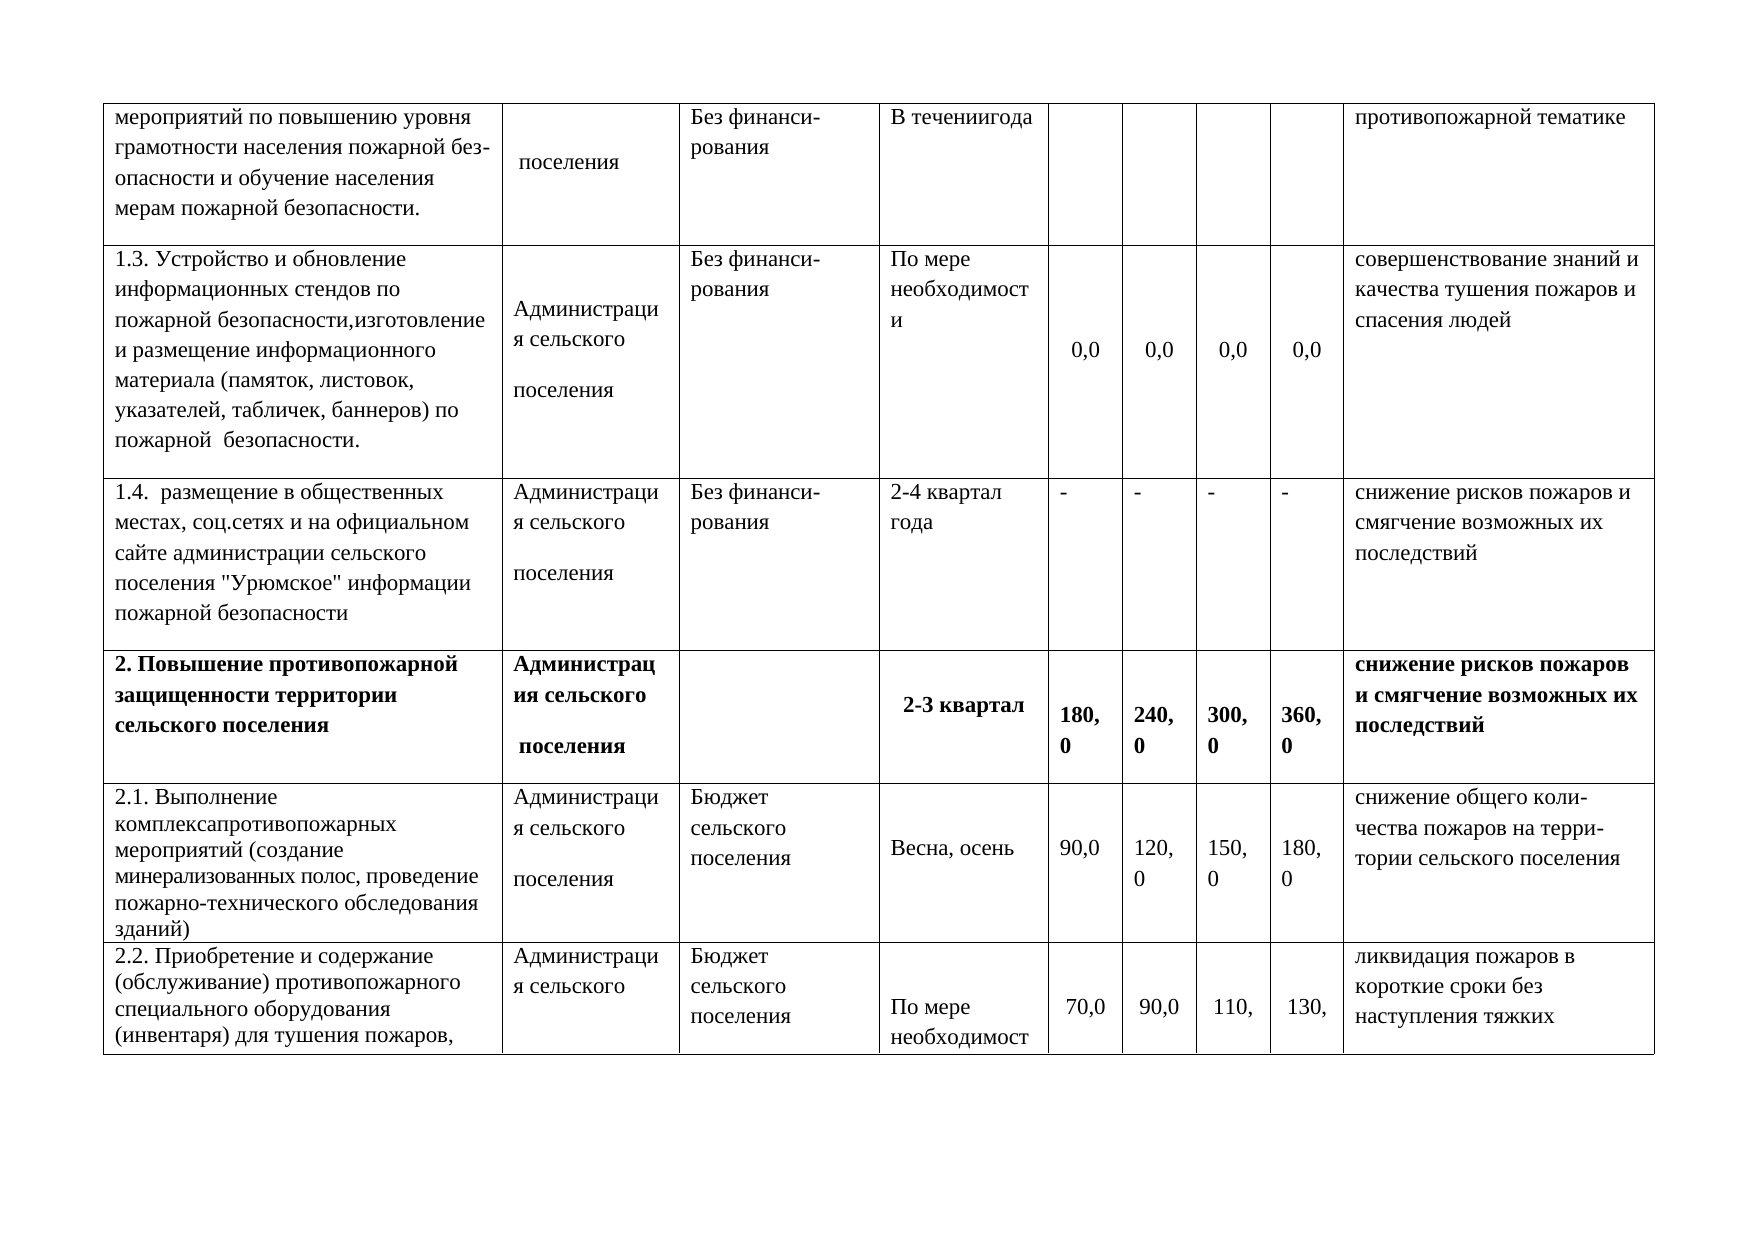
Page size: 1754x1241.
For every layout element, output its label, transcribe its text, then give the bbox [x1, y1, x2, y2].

table_cell 360,0 [1271, 651, 1343, 783]
table_cell 0,0 [1271, 246, 1343, 478]
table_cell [880, 943, 1048, 1053]
table_cell 180,0 [1049, 651, 1122, 783]
table_cell 2-4 квартал года [880, 479, 1048, 650]
table_cell Администрация сельского поселения [503, 479, 679, 650]
table_cell 0,0 [1049, 246, 1122, 478]
table_cell 110,0 [1197, 943, 1270, 1053]
table_cell 240,0 [1123, 651, 1196, 783]
table_cell - [1197, 104, 1270, 245]
table_cell 0,0 [1197, 246, 1270, 478]
table_cell 2.1. Выполнение комплексапротивопожарных мероприятий (создание минерализованных полос, проведение пожарно-технического обследования зданий) [104, 784, 502, 941]
table_cell 150,0 [1197, 784, 1270, 941]
table_cell В течениигода [880, 104, 1048, 245]
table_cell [503, 104, 679, 245]
table_cell - [1123, 479, 1196, 650]
table_cell 300,0 [1197, 651, 1270, 783]
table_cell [1344, 943, 1654, 1053]
table_cell - [1197, 479, 1270, 650]
table_cell - [1049, 104, 1122, 245]
table_cell [680, 651, 879, 783]
table_cell снижение рисков пожаров и смягчение возможных их последствий [1344, 479, 1654, 650]
table_cell 1.3. Устройство и обновление информационных стендов по пожарной безопасности,изготовление и размещение информационного материала (памяток, листовок, указателей, табличек, баннеров) по пожарной безопасности. [104, 246, 502, 478]
table_cell снижение рисков пожаров и смягчение возможных их последствий [1344, 651, 1654, 783]
table_cell - [1271, 104, 1343, 245]
table_cell снижение общего количества пожаров на территории сельского поселения [1344, 784, 1654, 941]
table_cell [503, 943, 679, 1053]
table_cell - [1123, 104, 1196, 245]
table_cell Администрация сельского поселения [503, 246, 679, 478]
table_cell совершенствование знаний и качества тушения пожаров и спасения людей [1344, 246, 1654, 478]
table_cell По мере необходимости [880, 246, 1048, 478]
table_cell 1.4. размещение в общественных местах, соц.сетях и на официальном сайте администрации сельского поселения "Урюмское" информации пожарной безопасности [104, 479, 502, 650]
table_cell 90,0 [1049, 784, 1122, 941]
table_cell 130,0 [1271, 943, 1343, 1053]
table_cell Весна, осень [880, 784, 1048, 941]
table_cell Администрация сельского поселения [503, 784, 679, 941]
table_cell Без финансирования [680, 246, 879, 478]
table_cell Администрация сельского поселения [503, 651, 679, 783]
table_cell Бюджет сельского поселения [680, 784, 879, 941]
table_cell 180,0 [1271, 784, 1343, 941]
table_cell 2-3 квартал [880, 651, 1048, 783]
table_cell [104, 104, 502, 245]
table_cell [104, 943, 502, 1053]
table_cell 70,0 [1049, 943, 1122, 1053]
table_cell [680, 943, 879, 1053]
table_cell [1344, 104, 1654, 245]
table_cell 90,0 [1123, 943, 1196, 1053]
table_cell Без финансирования [680, 479, 879, 650]
table_cell 2. Повышение противопожарной защищенности территории сельского поселения [104, 651, 502, 783]
table_cell - [1271, 479, 1343, 650]
table_cell Без финансирования [680, 104, 879, 245]
table_cell 0,0 [1123, 246, 1196, 478]
table_cell - [1049, 479, 1122, 650]
table_cell 120,0 [1123, 784, 1196, 941]
